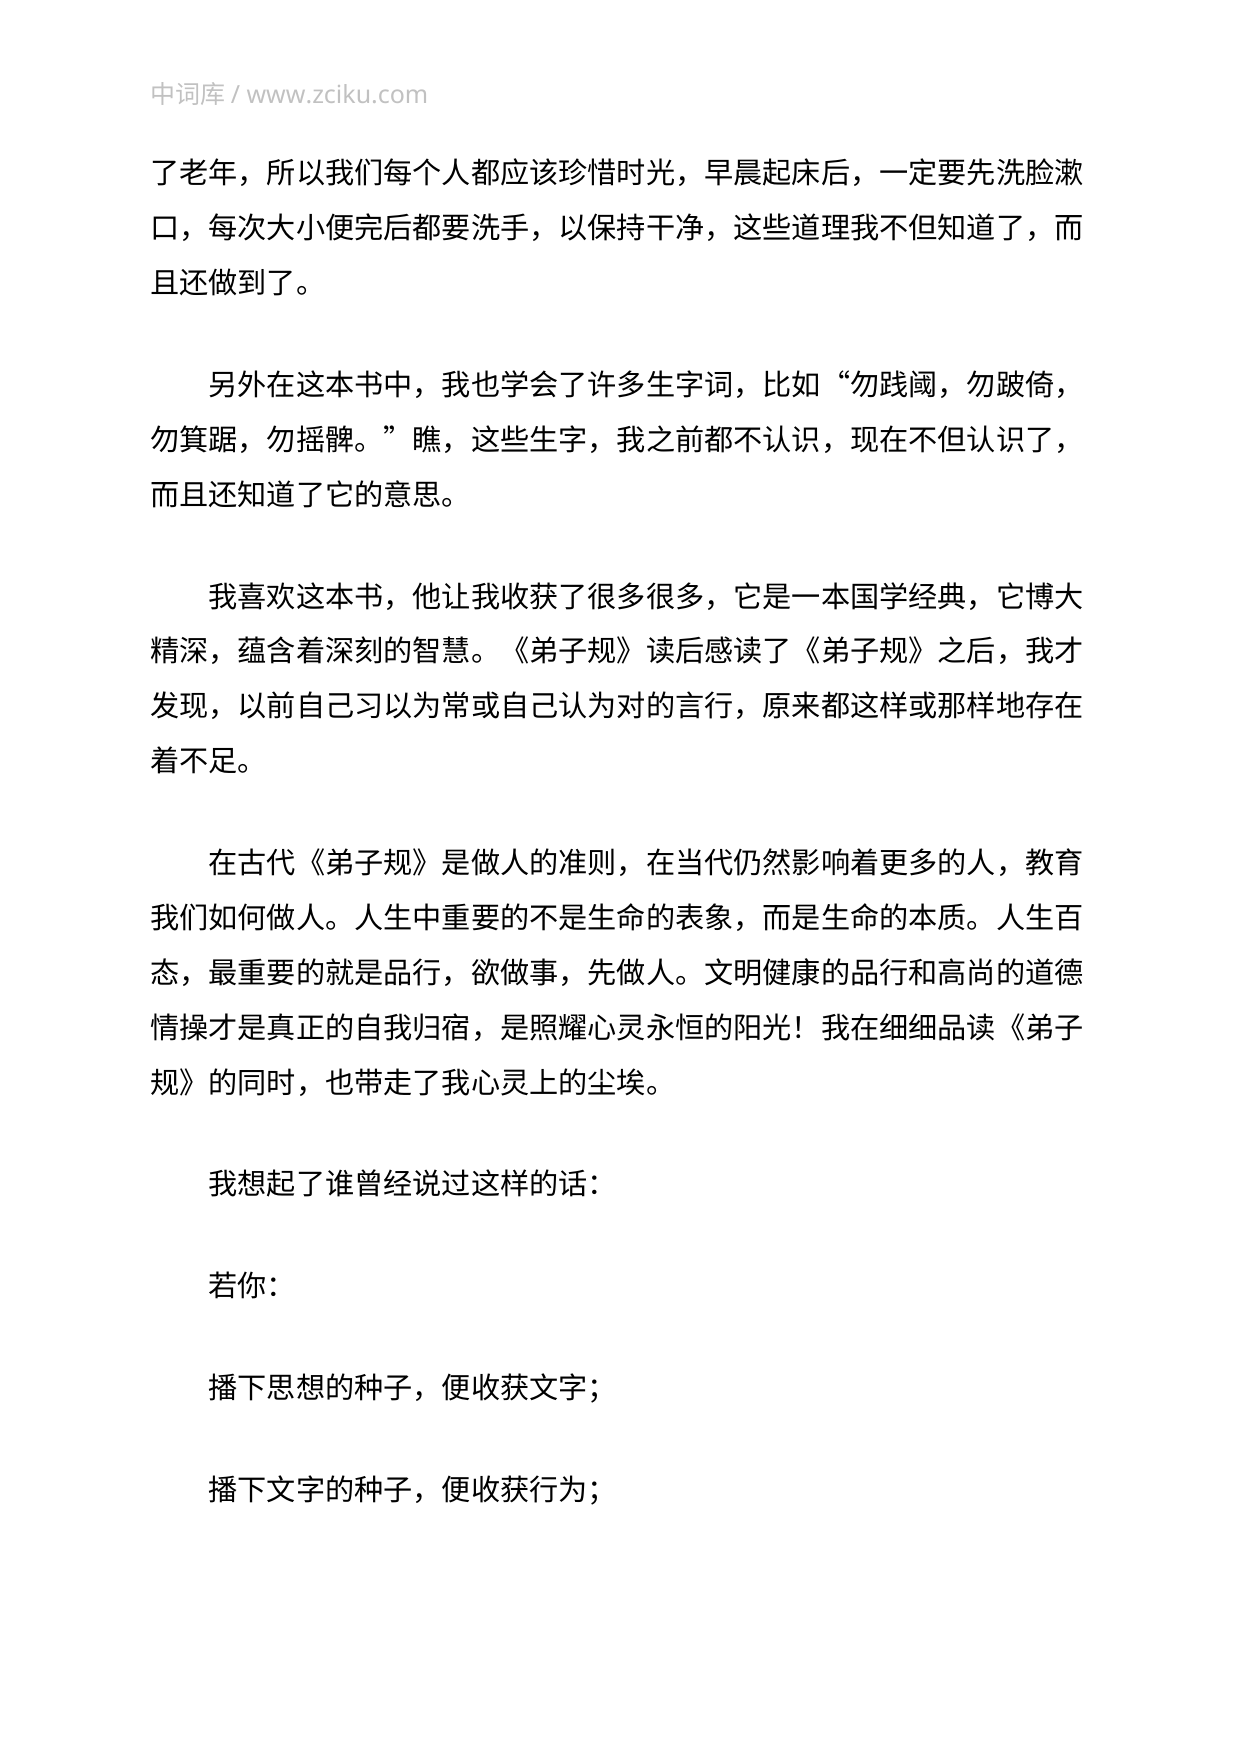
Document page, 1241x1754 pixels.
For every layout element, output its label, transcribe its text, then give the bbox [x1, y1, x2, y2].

text 在古代《弟子规》是做人的准则，在当代仍然影响着更多的人，教育我们如何做人。人生中重要的不是生命的表象，而是生命的本质。人生百态，最重要的就是品行，欲做事，先做人。文明健康的品行和高尚的道德情操才是真正的自我归宿，是照耀心灵永恒的阳光！我在细细品读《弟子规》的同时，也带走了我心灵上的尘埃。 [150, 839, 1090, 1101]
text 我想起了谁曾经说过这样的话： [150, 1161, 1090, 1203]
text 我喜欢这本书，他让我收获了很多很多，它是一本国学经典，它博大精深，蕴含着深刻的智慧。《弟子规》读后感读了《弟子规》之后，我才发现，以前自己习以为常或自己认为对的言行，原来都这样或那样地存在着不足。 [150, 573, 1090, 780]
text 播下文字的种子，便收获行为； [150, 1466, 1090, 1508]
text 另外在这本书中，我也学会了许多生字词，比如“勿践阈，勿跛倚，勿箕踞，勿摇髀。”瞧，这些生字，我之前都不认识，现在不但认识了，而且还知道了它的意思。 [150, 362, 1090, 514]
text 若你： [150, 1263, 1090, 1305]
text 播下思想的种子，便收获文字； [150, 1364, 1090, 1407]
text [150, 150, 1090, 302]
